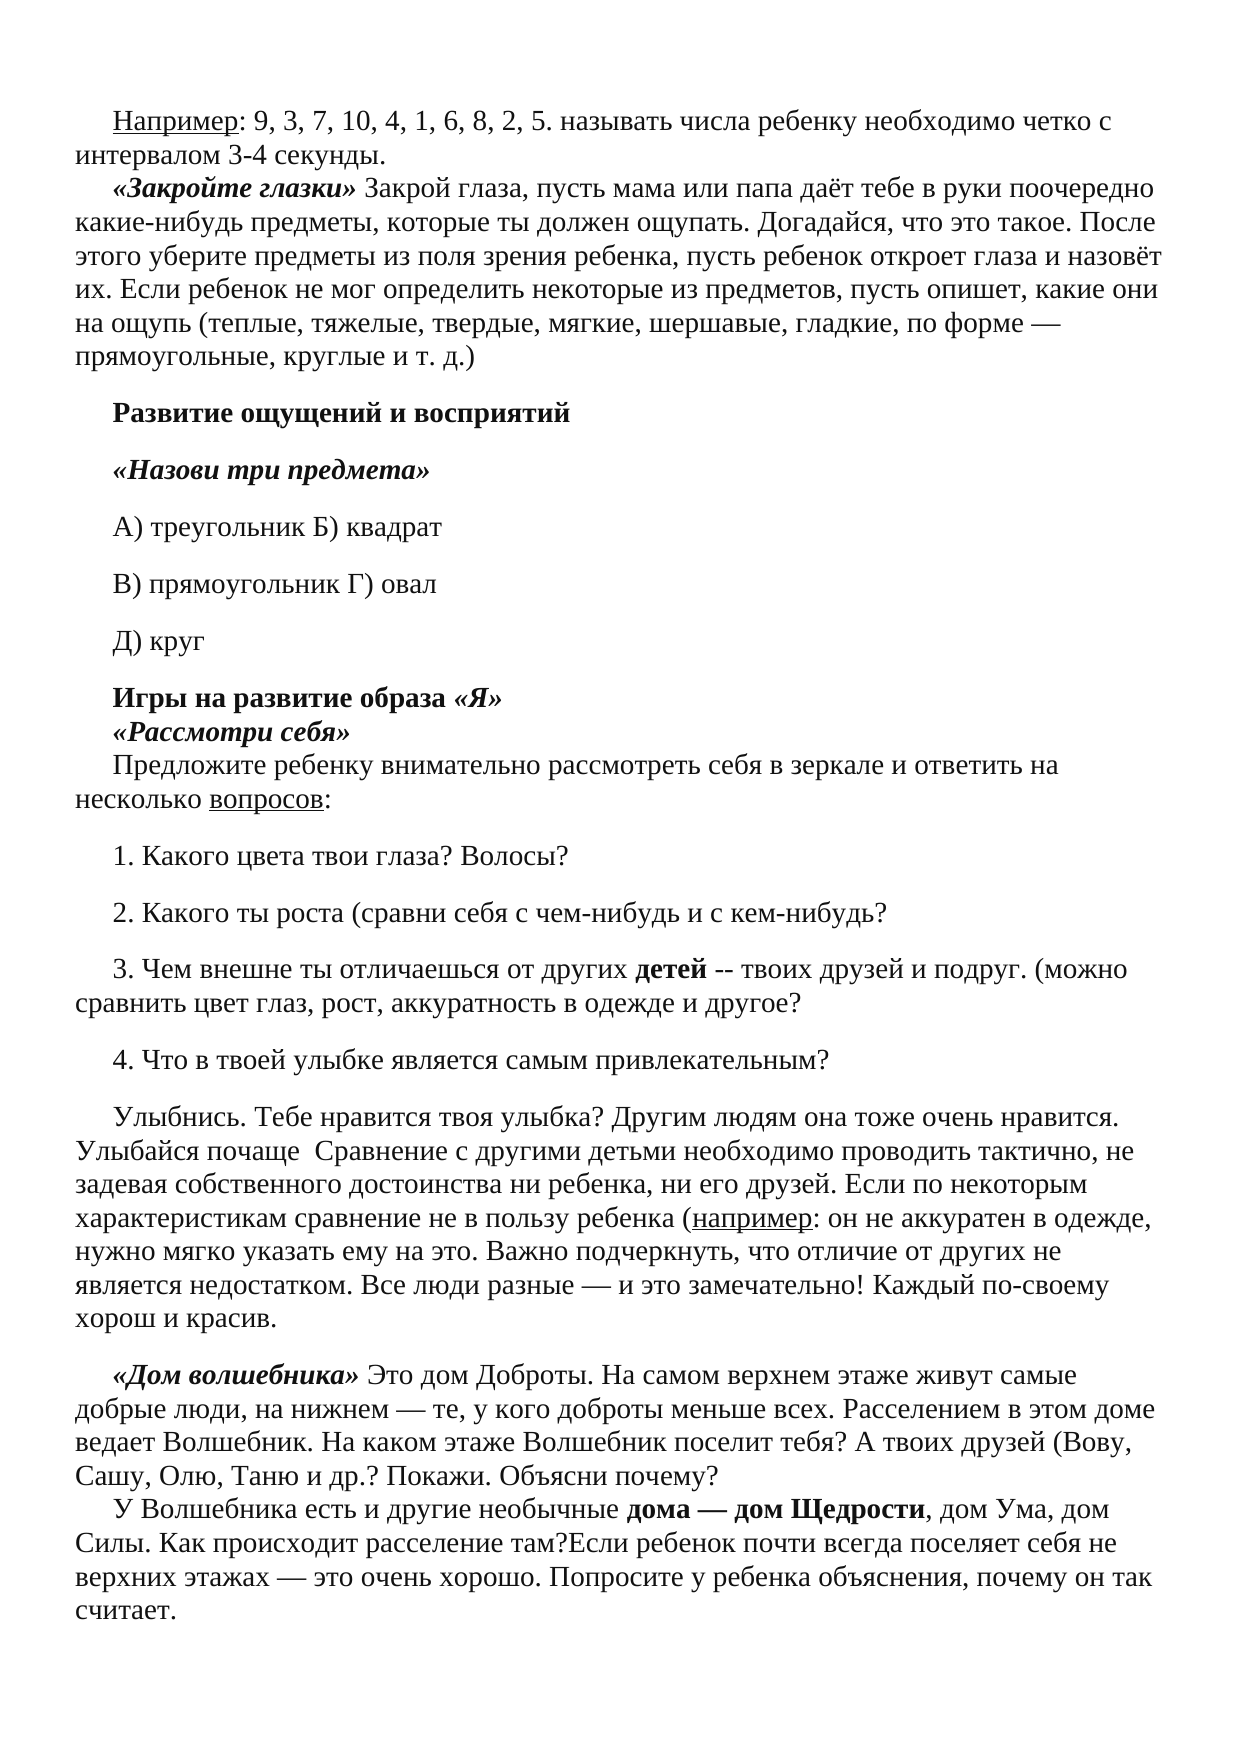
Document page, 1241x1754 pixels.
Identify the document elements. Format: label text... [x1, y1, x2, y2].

text Д) круг [75, 623, 1165, 657]
text Игры на развитие образа «Я» [75, 680, 1165, 714]
text 4. Что в твоей улыбке является самым привлекательным? [75, 1042, 1165, 1076]
text Развитие ощущений и восприятий [75, 395, 1165, 429]
text В) прямоугольник Г) овал [75, 566, 1165, 600]
text 1. Какого цвета твои глаза? Волосы? [75, 838, 1165, 871]
text У Волшебника есть и другие необычные дома — дом Щедрости, дом Ума, дом Силы. Как происходит расселение там?Если ребенок почти всегда поселяет себя не верхних этажах — это очень хорошо. Попросите у ребенка объяснения, почему он так считает. [75, 1492, 1165, 1626]
text «Дом волшебника» Это дом Доброты. На самом верхнем этаже живут самые добрые люди, на нижнем — те, у кого доброты меньше всех. Расселением в этом доме ведает Волшебник. На каком этаже Волшебник поселит тебя? А твоих друзей (Вову, Сашу, Олю, Таню и др.? Покажи. Объясни почему? [75, 1357, 1165, 1492]
text 3. Чем внешне ты отличаешься от других детей -- твоих друзей и подруг. (можно сравнить цвет глаз, рост, аккуратность в одежде и другое? [75, 952, 1165, 1019]
text 2. Какого ты роста (сравни себя с чем-нибудь и с кем-нибудь? [75, 895, 1165, 928]
text «Назови три предмета» [75, 452, 1165, 486]
text Например: 9, 3, 7, 10, 4, 1, 6, 8, 2, 5. называть числа ребенку необходимо четко с интервалом 3-4 секунды. [75, 103, 1165, 171]
text «Закройте глазки» Закрой глаза, пусть мама или папа даёт тебе в руки поочередно какие-нибудь предметы, которые ты должен ощупать. Догадайся, что это такое. После этого уберите предметы из поля зрения ребенка, пусть ребенок откроет глаза и назовёт их. Если ребенок не мог определить некоторые из предметов, пусть опишет, какие они на ощупь (теплые, тяжелые, твердые, мягкие, шершавые, гладкие, по форме — прямоугольные, круглые и т. д.) [75, 171, 1165, 372]
text А) треугольник Б) квадрат [75, 509, 1165, 543]
text «Рассмотри себя» [75, 714, 1165, 747]
text Предложите ребенку внимательно рассмотреть себя в зеркале и ответить на несколько вопросов: [75, 747, 1165, 814]
text Улыбнись. Тебе нравится твоя улыбка? Другим людям она тоже очень нравится. Улыбайся почаще Сравнение с другими детьми необходимо проводить тактично, не задевая собственного достоинства ни ребенка, ни его друзей. Если по некоторым характеристикам сравнение не в пользу ребенка (например: он не аккуратен в одежде, нужно мягко указать ему на это. Важно подчеркнуть, что отличие от других не является недостатком. Все люди разные — и это замечательно! Каждый по-своему хорош и красив. [75, 1099, 1165, 1334]
